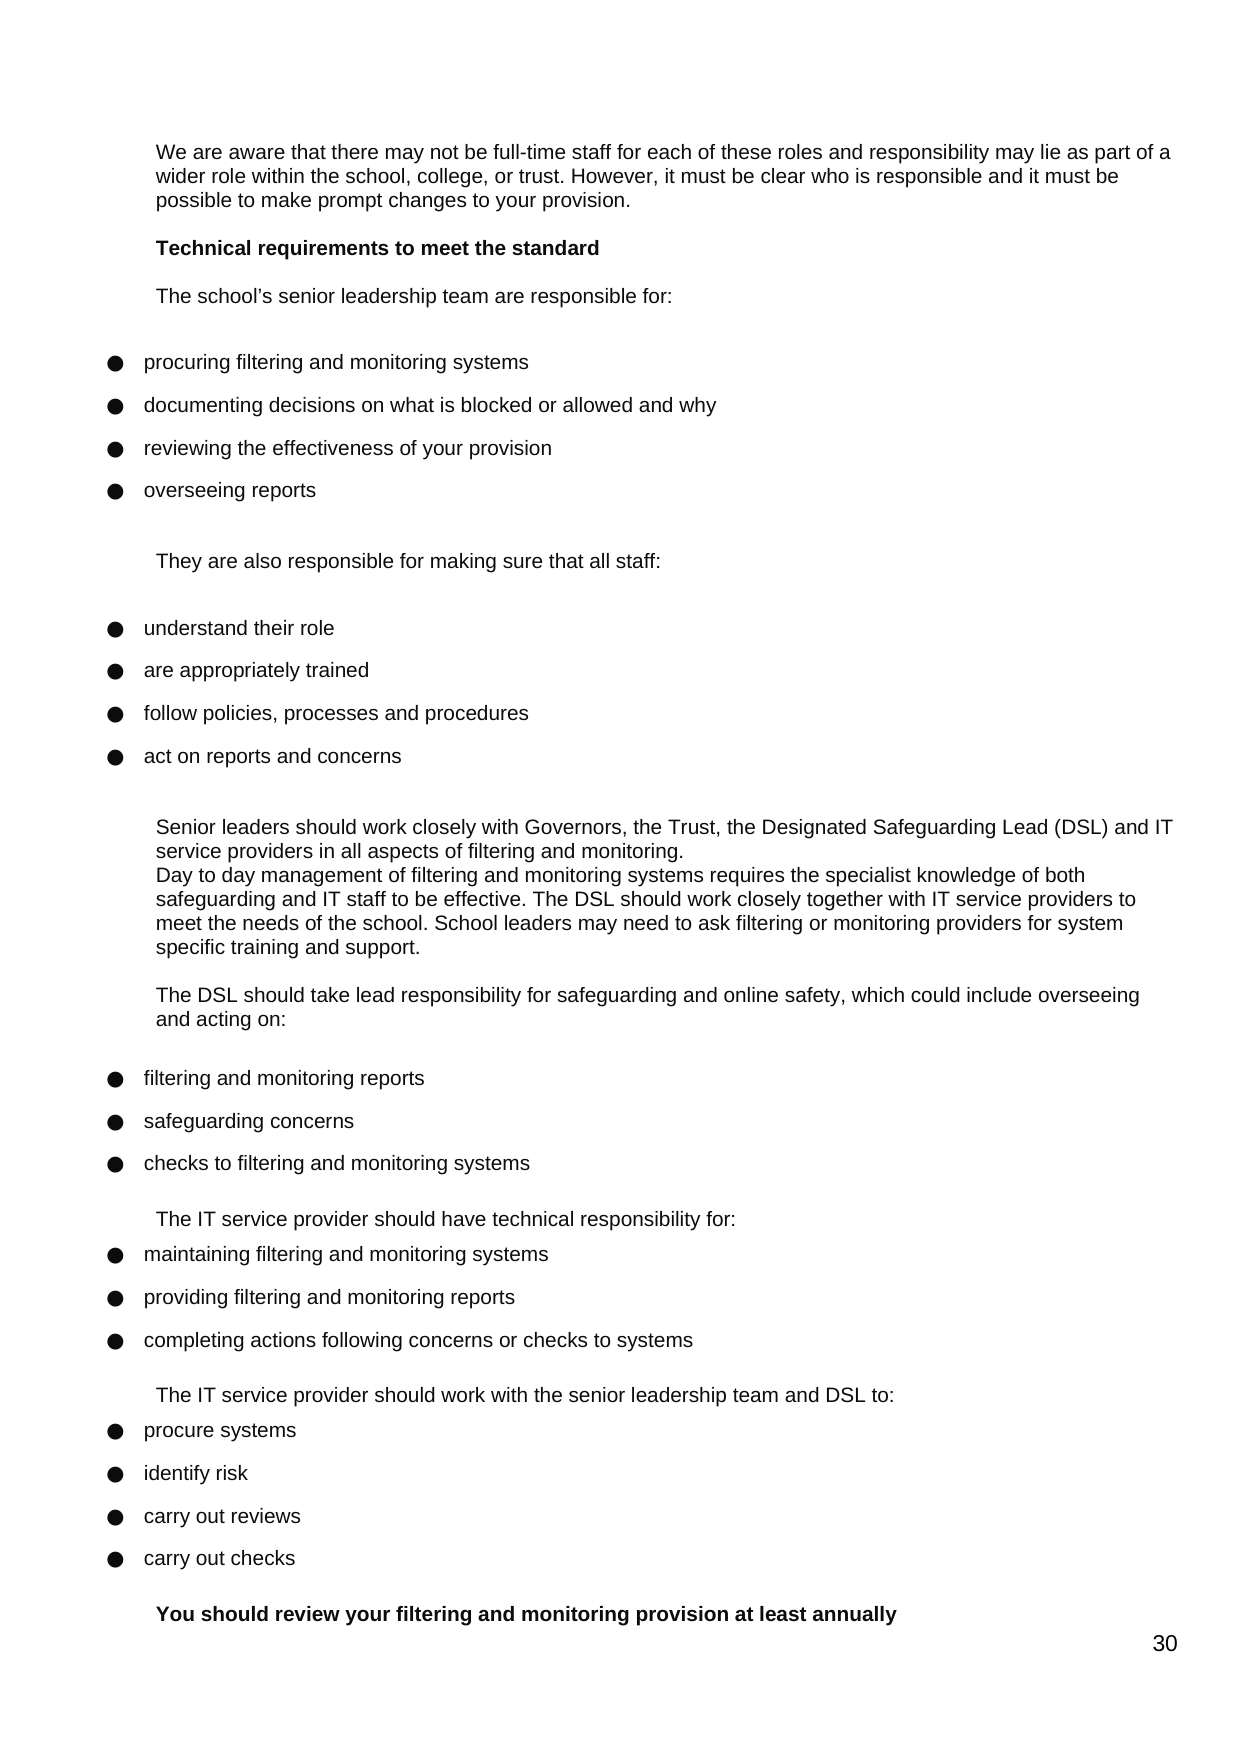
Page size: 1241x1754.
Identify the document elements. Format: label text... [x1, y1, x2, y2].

text We are aware that there may not be full-time staff for each of these roles and responsibility may lie as part of a wider role within the school, college, or trust. However, it must be clear who is responsible and it must be possible to make prompt changes to your provision. [156, 139, 1178, 211]
list follow policies, processes and procedures [106, 690, 1178, 732]
list act on reports and concerns [106, 732, 1178, 775]
text Senior leaders should work closely with Governors, the Trust, the Designated Safeguarding Lead (DSL) and IT service providers in all aspects of filtering and monitoring. [156, 815, 1178, 863]
list carry out checks [106, 1535, 1178, 1578]
list providing filtering and monitoring reports [106, 1273, 1178, 1316]
list safeguarding concerns [106, 1097, 1178, 1140]
list reviewing the effectiveness of your provision [106, 424, 1178, 467]
list carry out reviews [106, 1492, 1178, 1535]
text The DSL should take lead responsibility for safeguarding and online safety, which could include overseeing and acting on: [156, 983, 1178, 1031]
list checks to filtering and monitoring systems [106, 1140, 1178, 1183]
text You should review your filtering and monitoring provision at least annually [156, 1602, 1178, 1626]
list filtering and monitoring reports [106, 1054, 1178, 1097]
text The IT service provider should work with the senior leadership team and DSL to: [156, 1383, 1178, 1407]
list maintaining filtering and monitoring systems [106, 1231, 1178, 1273]
text The IT service provider should have technical responsibility for: [156, 1207, 1178, 1231]
list understand their role [106, 604, 1178, 647]
text The school’s senior leadership team are responsible for: [156, 283, 1178, 307]
list overseeing reports [106, 467, 1178, 509]
list are appropriately trained [106, 647, 1178, 690]
list completing actions following concerns or checks to systems [106, 1316, 1178, 1359]
list identify risk [106, 1449, 1178, 1492]
text Day to day management of filtering and monitoring systems requires the specialist knowledge of both safeguarding and IT staff to be effective. The DSL should work closely together with IT service providers to meet the needs of the school. School leaders may need to ask filtering or monitoring providers for system specific training and support. [156, 863, 1178, 958]
list procuring filtering and monitoring systems [106, 339, 1178, 381]
list procure systems [106, 1407, 1178, 1449]
text They are also responsible for making sure that all staff: [156, 549, 1178, 573]
text Technical requirements to meet the standard [156, 236, 1178, 259]
list documenting decisions on what is blocked or allowed and why [106, 381, 1178, 424]
